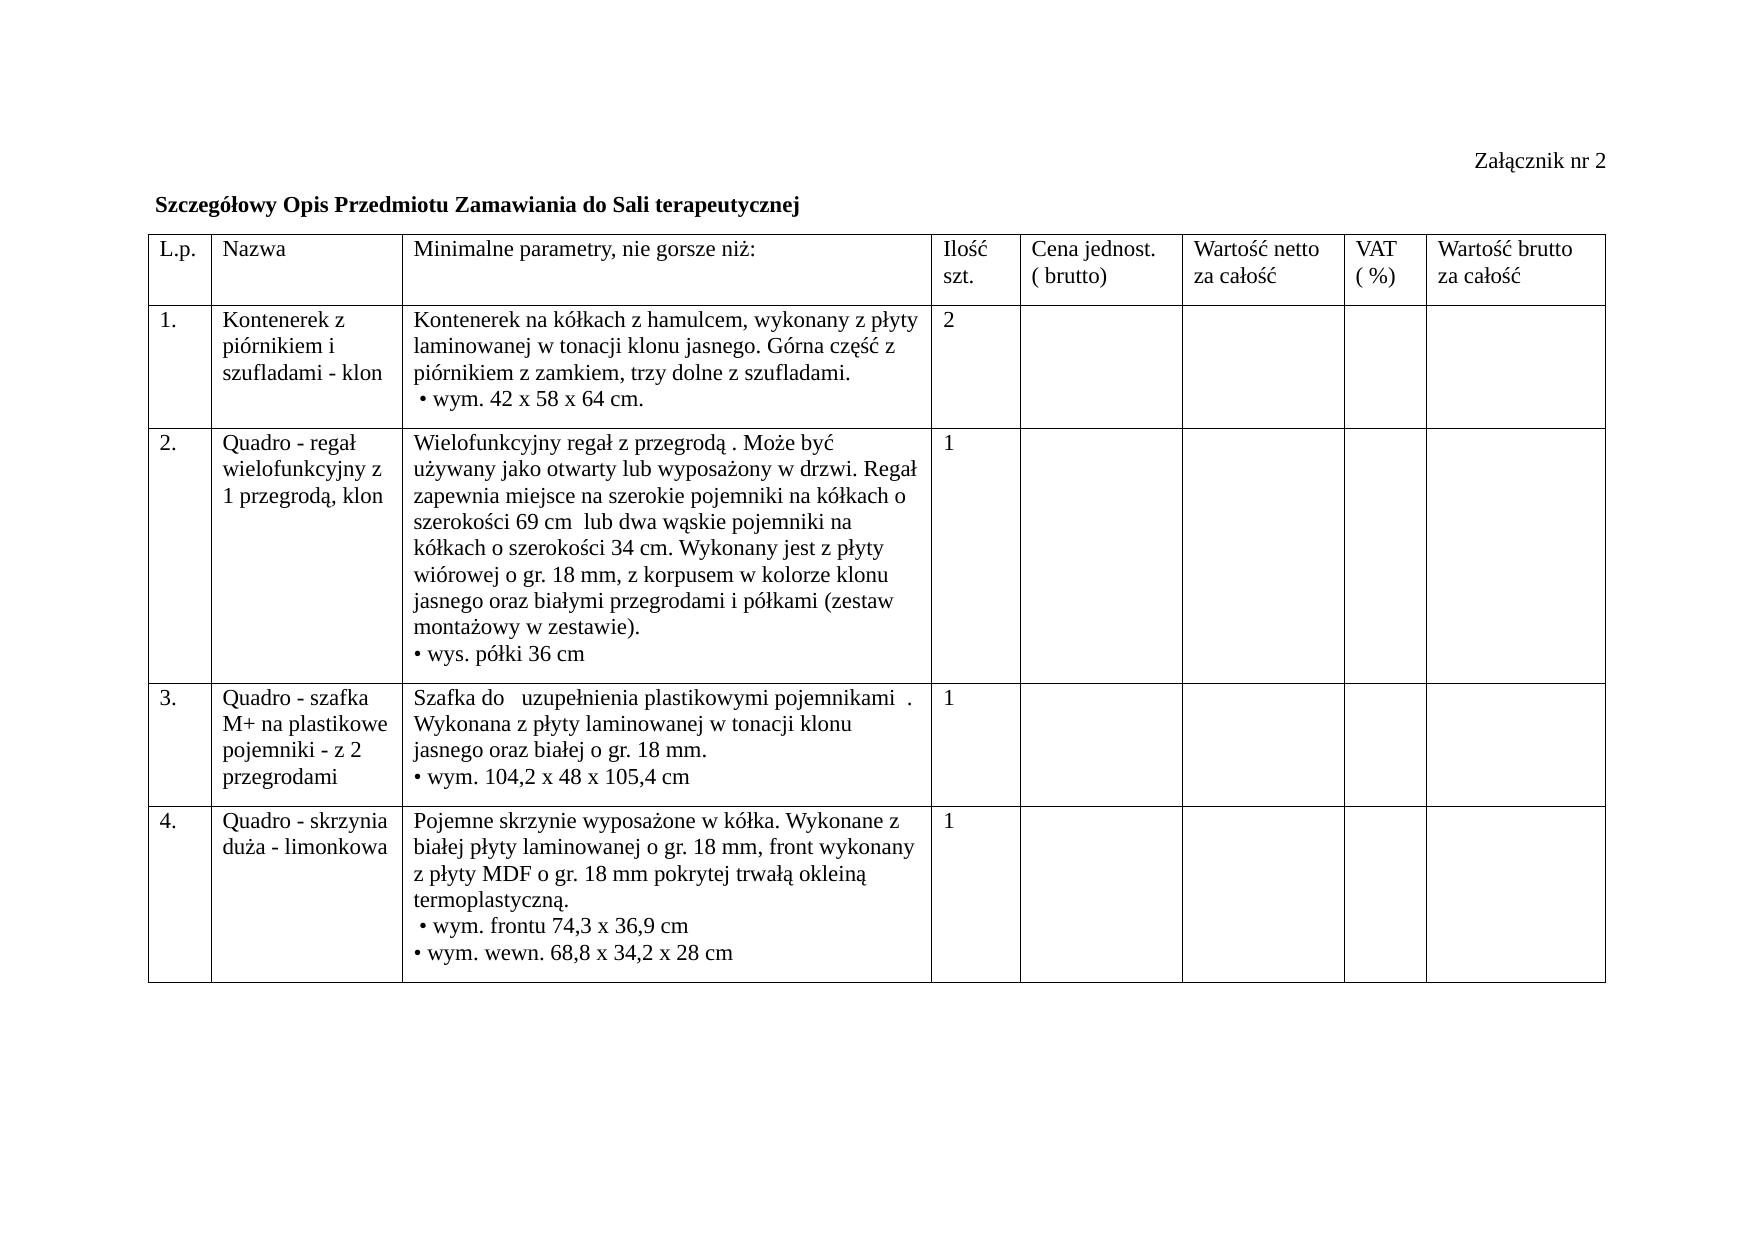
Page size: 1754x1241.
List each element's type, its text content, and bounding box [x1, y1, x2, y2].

table_header Wartość brutto za całość [1427, 235, 1605, 305]
table_cell [1427, 684, 1605, 806]
table_cell [1345, 429, 1426, 683]
table_cell Kontenerek na kółkach z hamulcem, wykonany z płyty laminowanej w tonacji klonu jasnego. Górna część z piórnikiem z zamkiem, trzy dolne z szufladami. • wym. 42 x 58 x 64 cm. [403, 306, 931, 428]
table_header Wartość netto za całość [1183, 235, 1344, 305]
table_cell 2 [932, 306, 1020, 428]
table_cell [1183, 684, 1344, 806]
table_cell [1021, 429, 1182, 683]
table_cell Quadro - regał wielofunkcyjny z 1 przegrodą, klon [212, 429, 402, 683]
table_cell Quadro - szafka M+ na plastikowe pojemniki - z 2 przegrodami [212, 684, 402, 806]
table_cell [1345, 807, 1426, 982]
table_cell Kontenerek z piórnikiem i szufladami - klon [212, 306, 402, 428]
table_cell 1 [932, 684, 1020, 806]
table_header Nazwa [212, 235, 402, 305]
table_cell [1345, 684, 1426, 806]
table_header Szczegółowy Opis Przedmiotu Zamawiania do Sali terapeutycznej [148, 191, 1754, 234]
table_cell 3. [149, 684, 211, 806]
text Załącznik nr 2 [148, 148, 1606, 174]
table_header VAT ( %) [1345, 235, 1426, 305]
table_cell 1 [932, 807, 1020, 982]
table_header Ilość szt. [932, 235, 1020, 305]
table_cell Pojemne skrzynie wyposażone w kółka. Wykonane z białej płyty laminowanej o gr. 18 mm, front wykonany z płyty MDF o gr. 18 mm pokrytej trwałą okleiną termoplastyczną. • wym. frontu 74,3 x 36,9 cm • wym. wewn. 68,8 x 34,2 x 28 cm [403, 807, 931, 982]
table_header Cena jednost. ( brutto) [1021, 235, 1182, 305]
table_cell [1427, 429, 1605, 683]
table_cell [1021, 684, 1182, 806]
table_cell 1. [149, 306, 211, 428]
table_cell Quadro - skrzynia duża - limonkowa [212, 807, 402, 982]
table_header Minimalne parametry, nie gorsze niż: [403, 235, 931, 305]
table_cell 2. [149, 429, 211, 683]
table_cell Szafka do uzupełnienia plastikowymi pojemnikami . Wykonana z płyty laminowanej w tonacji klonu jasnego oraz białej o gr. 18 mm. • wym. 104,2 x 48 x 105,4 cm [403, 684, 931, 806]
table_cell [1427, 807, 1605, 982]
table_cell [1021, 807, 1182, 982]
table_cell [1183, 306, 1344, 428]
table_cell [1183, 429, 1344, 683]
table_cell [1021, 306, 1182, 428]
table_cell [1345, 306, 1426, 428]
table_cell Wielofunkcyjny regał z przegrodą . Może być używany jako otwarty lub wyposażony w drzwi. Regał zapewnia miejsce na szerokie pojemniki na kółkach o szerokości 69 cm lub dwa wąskie pojemniki na kółkach o szerokości 34 cm. Wykonany jest z płyty wiórowej o gr. 18 mm, z korpusem w kolorze klonu jasnego oraz białymi przegrodami i półkami (zestaw montażowy w zestawie). • wys. półki 36 cm [403, 429, 931, 683]
table_cell 4. [149, 807, 211, 982]
table_cell [1183, 807, 1344, 982]
table_header L.p. [149, 235, 211, 305]
table_cell 1 [932, 429, 1020, 683]
table_cell [1427, 306, 1605, 428]
